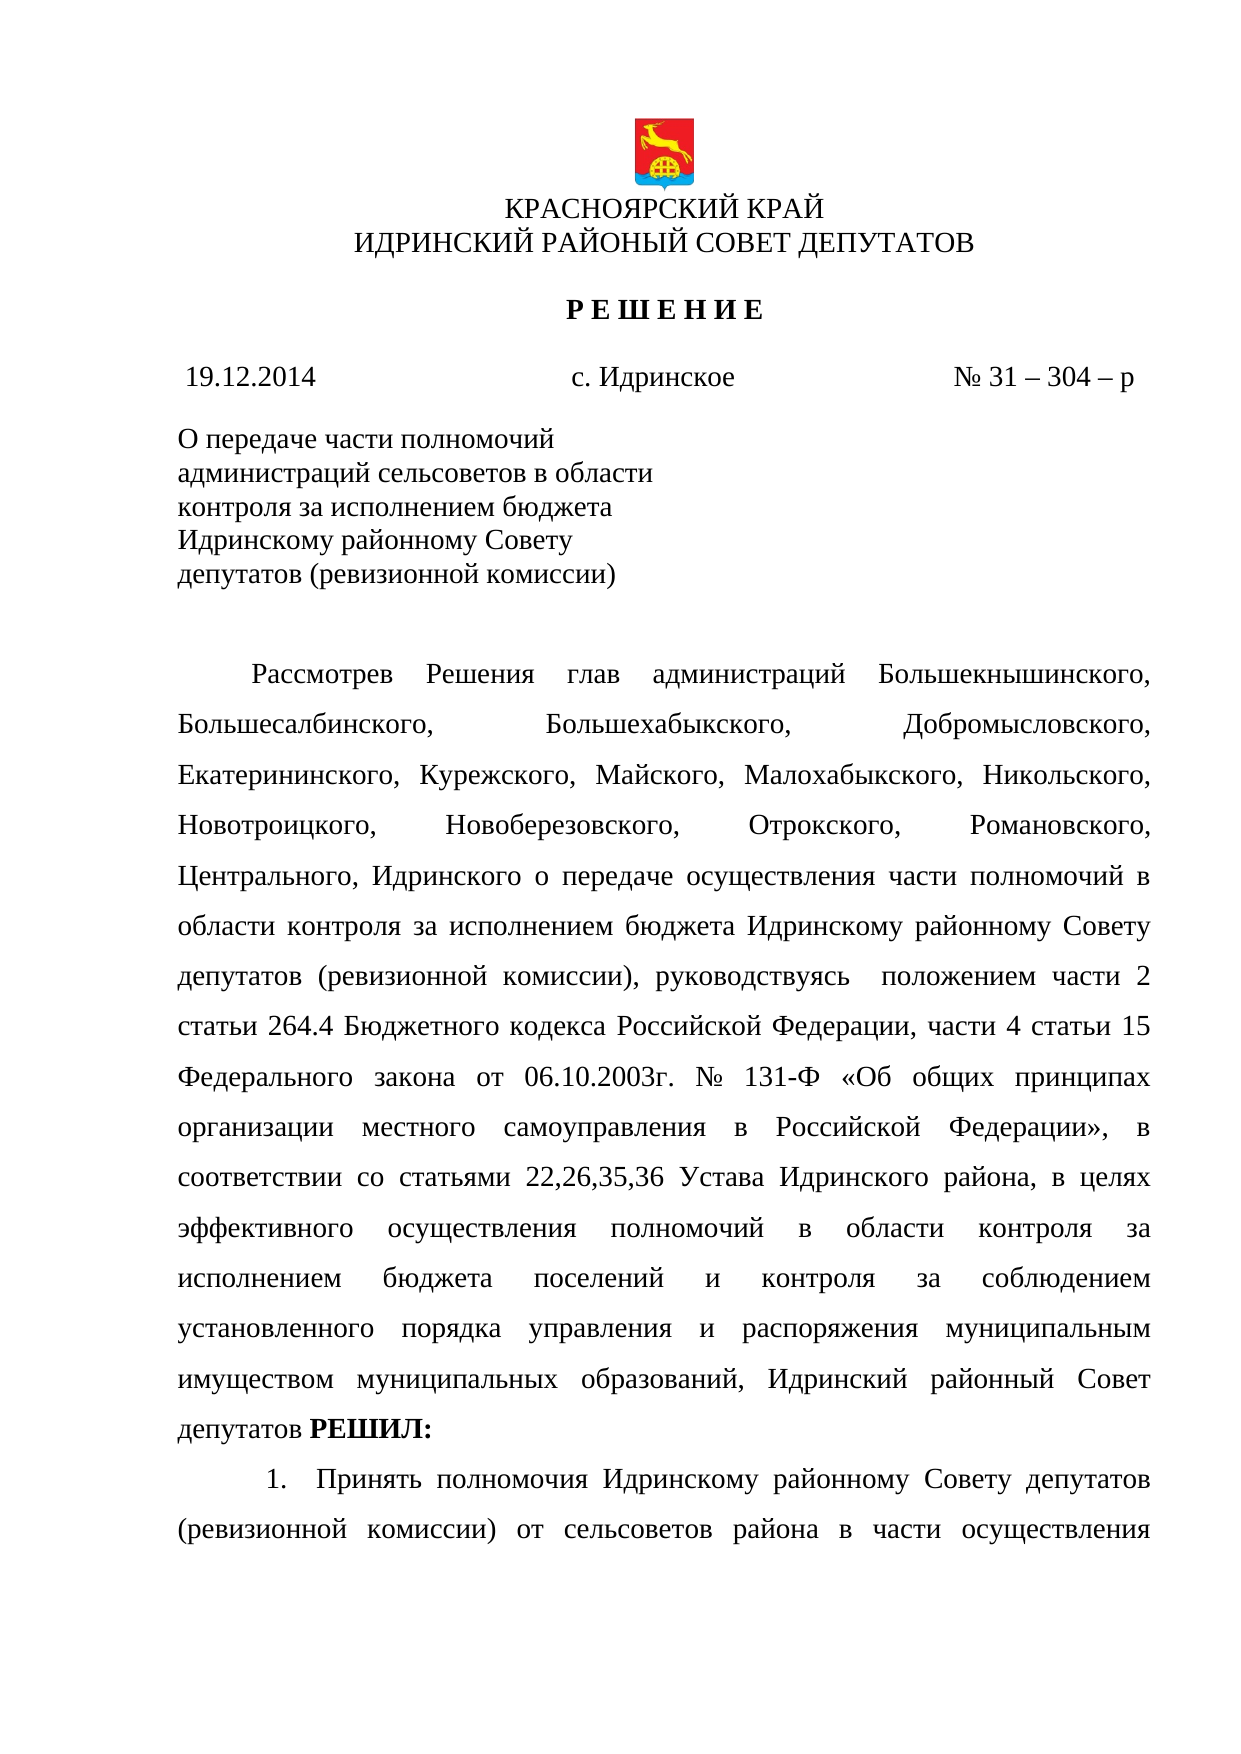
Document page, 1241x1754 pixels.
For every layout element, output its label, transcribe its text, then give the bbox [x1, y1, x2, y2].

text контроля за исполнением бюджета [177, 489, 1152, 522]
text О передаче части полномочий [177, 422, 1152, 455]
text Рассмотрев Решения глав администраций Большекнышинского, Большесалбинского, Большехабыкского, Добромысловского, Екатерининского, Курежского, Майского, Малохабыкского, Никольского, Новотроицкого, Новоберезовского, Отрокского, Романовского, Центрального, Идринского о передаче осуществления части полномочий в области контроля за исполнением бюджета Идринскому районному Совету депутатов (ревизионной комиссии), руководствуясь положением части 2 статьи 264.4 Бюджетного кодекса Российской Федерации, части 4 статьи 15 Федерального закона от 06.10.2003г. № 131-Ф «Об общих принципах организации местного самоуправления в Российской Федерации», в соответствии со статьями 22,26,35,36 Устава Идринского района, в целях эффективного осуществления полномочий в области контроля за исполнением бюджета поселений и контроля за соблюдением установленного порядка управления и распоряжения муниципальным имуществом муниципальных образований, Идринский районный Совет депутатов РЕШИЛ: [177, 656, 1152, 1444]
text 19.12.2014 с. Идринское № 31 – 304 – р [177, 359, 1152, 393]
text администраций сельсоветов в области [177, 455, 1152, 489]
text КРАСНОЯРСКИЙ КРАЙ [177, 192, 1152, 225]
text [177, 1461, 1152, 1545]
text Р Е Ш Е Н И Е [177, 292, 1152, 326]
text ИДРИНСКИЙ РАЙОНЫЙ СОВЕТ ДЕПУТАТОВ [177, 225, 1152, 259]
text Идринскому районному Совету [177, 522, 1152, 556]
text депутатов (ревизионной комиссии) [177, 556, 1152, 589]
picture [634, 118, 694, 192]
